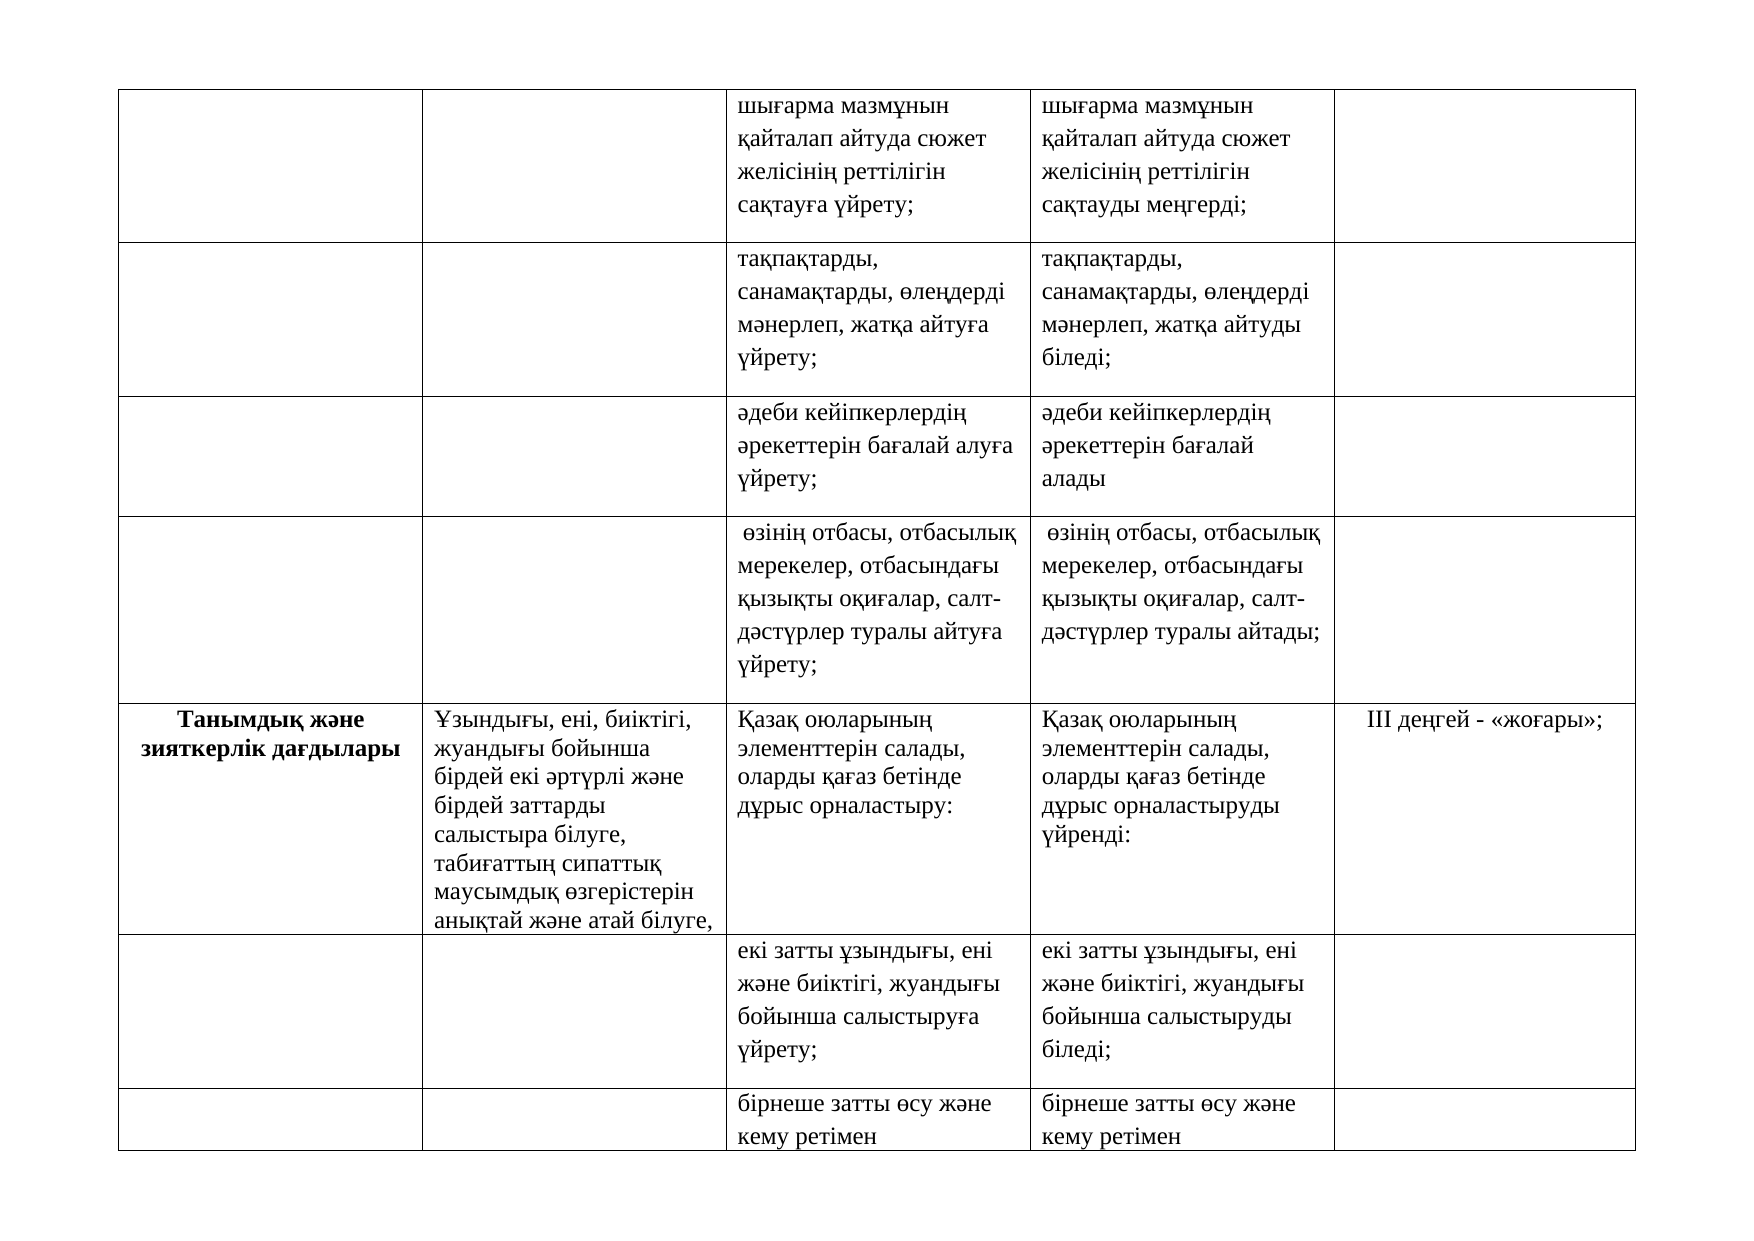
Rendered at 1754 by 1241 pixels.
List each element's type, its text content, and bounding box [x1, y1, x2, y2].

table_cell [423, 397, 726, 516]
table_cell [423, 935, 726, 1087]
table_cell тақпақтарды, санамақтарды, өлеңдерді мәнерлеп, жатқа айтуға үйрету; [727, 243, 1030, 396]
table_cell [1335, 1089, 1635, 1150]
table_cell [1335, 397, 1635, 516]
table_cell екі затты ұзындығы, ені және биіктігі, жуандығы бойынша салыстыруға үйрету; [727, 935, 1030, 1087]
table_cell тақпақтарды, санамақтарды, өлеңдерді мәнерлеп, жатқа айтуды біледі; [1031, 243, 1334, 396]
table_cell шығарма мазмұнын қайталап айтуда сюжет желісінің реттілігін сақтауға үйрету; [727, 90, 1030, 242]
table_cell шығарма мазмұнын қайталап айтуда сюжет желісінің реттілігін сақтауды меңгерді; [1031, 90, 1334, 242]
table_cell Танымдық және зияткерлік дағдылары [119, 704, 422, 934]
table_cell [119, 90, 422, 242]
table_cell [423, 1089, 726, 1150]
table_cell Қазақ оюларының элементтерін салады, оларды қағаз бетінде дұрыс орналастыруды үйренді: [1031, 704, 1334, 934]
table_cell Ұзындығы, ені, биіктігі, жуандығы бойынша бірдей екі әртүрлі және бірдей заттарды салыстыра білуге, табиғаттың сипаттық маусымдық өзгерістерін анықтай және атай білуге, [423, 704, 726, 934]
table_cell [1335, 517, 1635, 703]
table_cell III деңгей - «жоғары»; [1335, 704, 1635, 934]
table_cell [119, 243, 422, 396]
table_cell [1335, 90, 1635, 242]
table_cell [423, 517, 726, 703]
table_cell өзінің отбасы, отбасылық мерекелер, отбасындағы қызықты оқиғалар, салт-дәстүрлер туралы айтады; [1031, 517, 1334, 703]
table_cell [119, 1089, 422, 1150]
table_cell екі затты ұзындығы, ені және биіктігі, жуандығы бойынша салыстыруды біледі; [1031, 935, 1334, 1087]
table_cell [119, 397, 422, 516]
table_cell Қазақ оюларының элементтерін салады, оларды қағаз бетінде дұрыс орналастыру: [727, 704, 1030, 934]
table_cell [423, 243, 726, 396]
table_cell [119, 517, 422, 703]
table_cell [727, 1089, 1030, 1150]
table_cell [1335, 243, 1635, 396]
table_cell әдеби кейіпкерлердің әрекеттерін бағалай алуға үйрету; [727, 397, 1030, 516]
table_cell әдеби кейіпкерлердің әрекеттерін бағалай алады [1031, 397, 1334, 516]
table_cell [119, 935, 422, 1087]
table_cell [1335, 935, 1635, 1087]
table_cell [1031, 1089, 1334, 1150]
table_cell өзінің отбасы, отбасылық мерекелер, отбасындағы қызықты оқиғалар, салт-дәстүрлер туралы айтуға үйрету; [727, 517, 1030, 703]
table_cell [423, 90, 726, 242]
